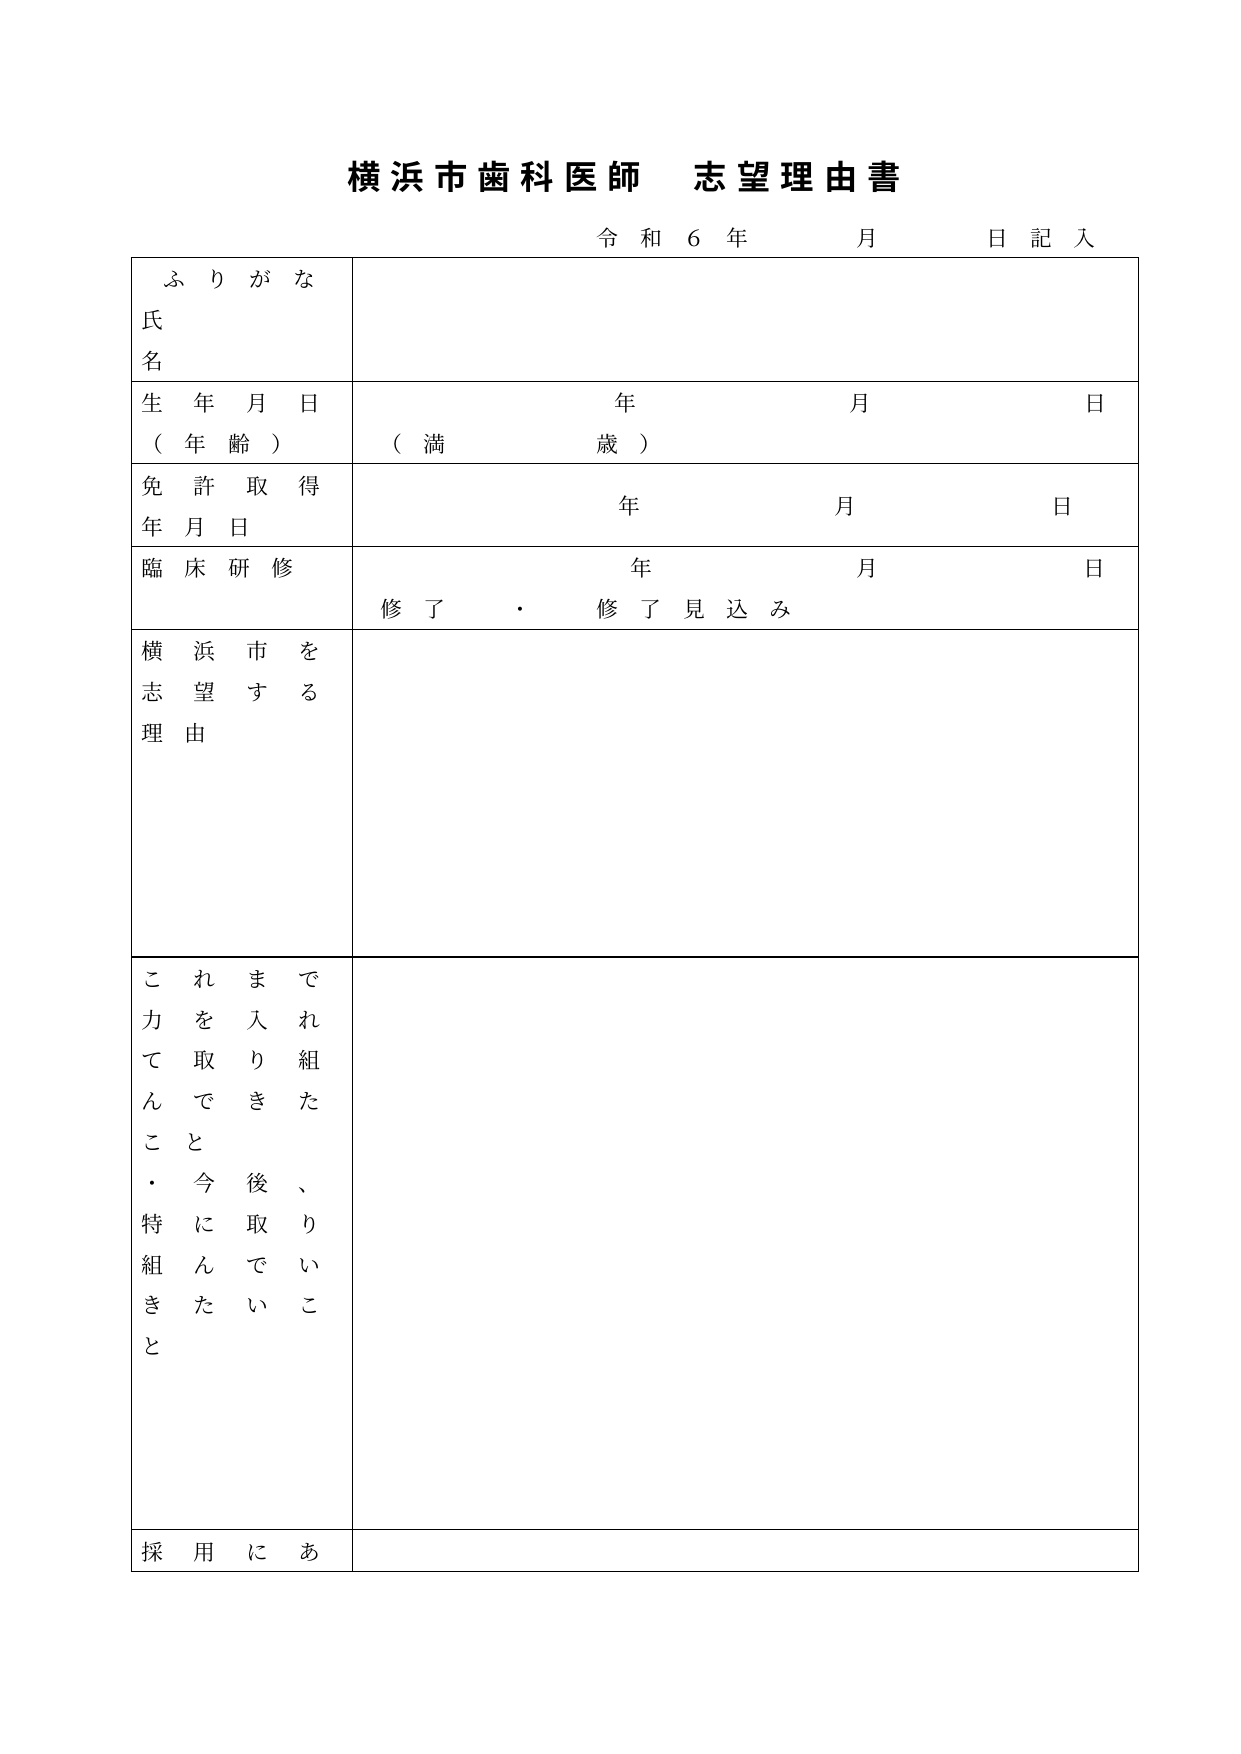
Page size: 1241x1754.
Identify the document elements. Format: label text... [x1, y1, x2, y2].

table_cell [353, 958, 1138, 1529]
table_cell 免許取得年月日 [132, 464, 352, 546]
table_cell 年 月 日 修了 ・ 修了見込み [353, 547, 1138, 629]
table_header ふりがな 氏 名 [132, 258, 352, 381]
table_cell 年 月 日 [353, 464, 1138, 546]
text 横浜市歯科医師 志望理由書 [141, 134, 1116, 216]
table_cell これまで力を入れて取り組んできたこと ・今後、特に取り組んでいきたいこと [132, 958, 352, 1529]
text 令和６年 月 日記入 [141, 216, 1116, 257]
table_cell 生年月日（年齢） [132, 382, 352, 463]
table_cell [353, 1530, 1138, 1571]
table_cell [353, 630, 1138, 956]
table_cell 年 月 日 （満 歳） [353, 382, 1138, 463]
table_cell 臨床研修 [132, 547, 352, 629]
table_cell 横浜市を志望する理由 [132, 630, 352, 956]
table_header [353, 258, 1138, 381]
table_cell 採用にあたって考慮を要する事項 [132, 1530, 352, 1571]
